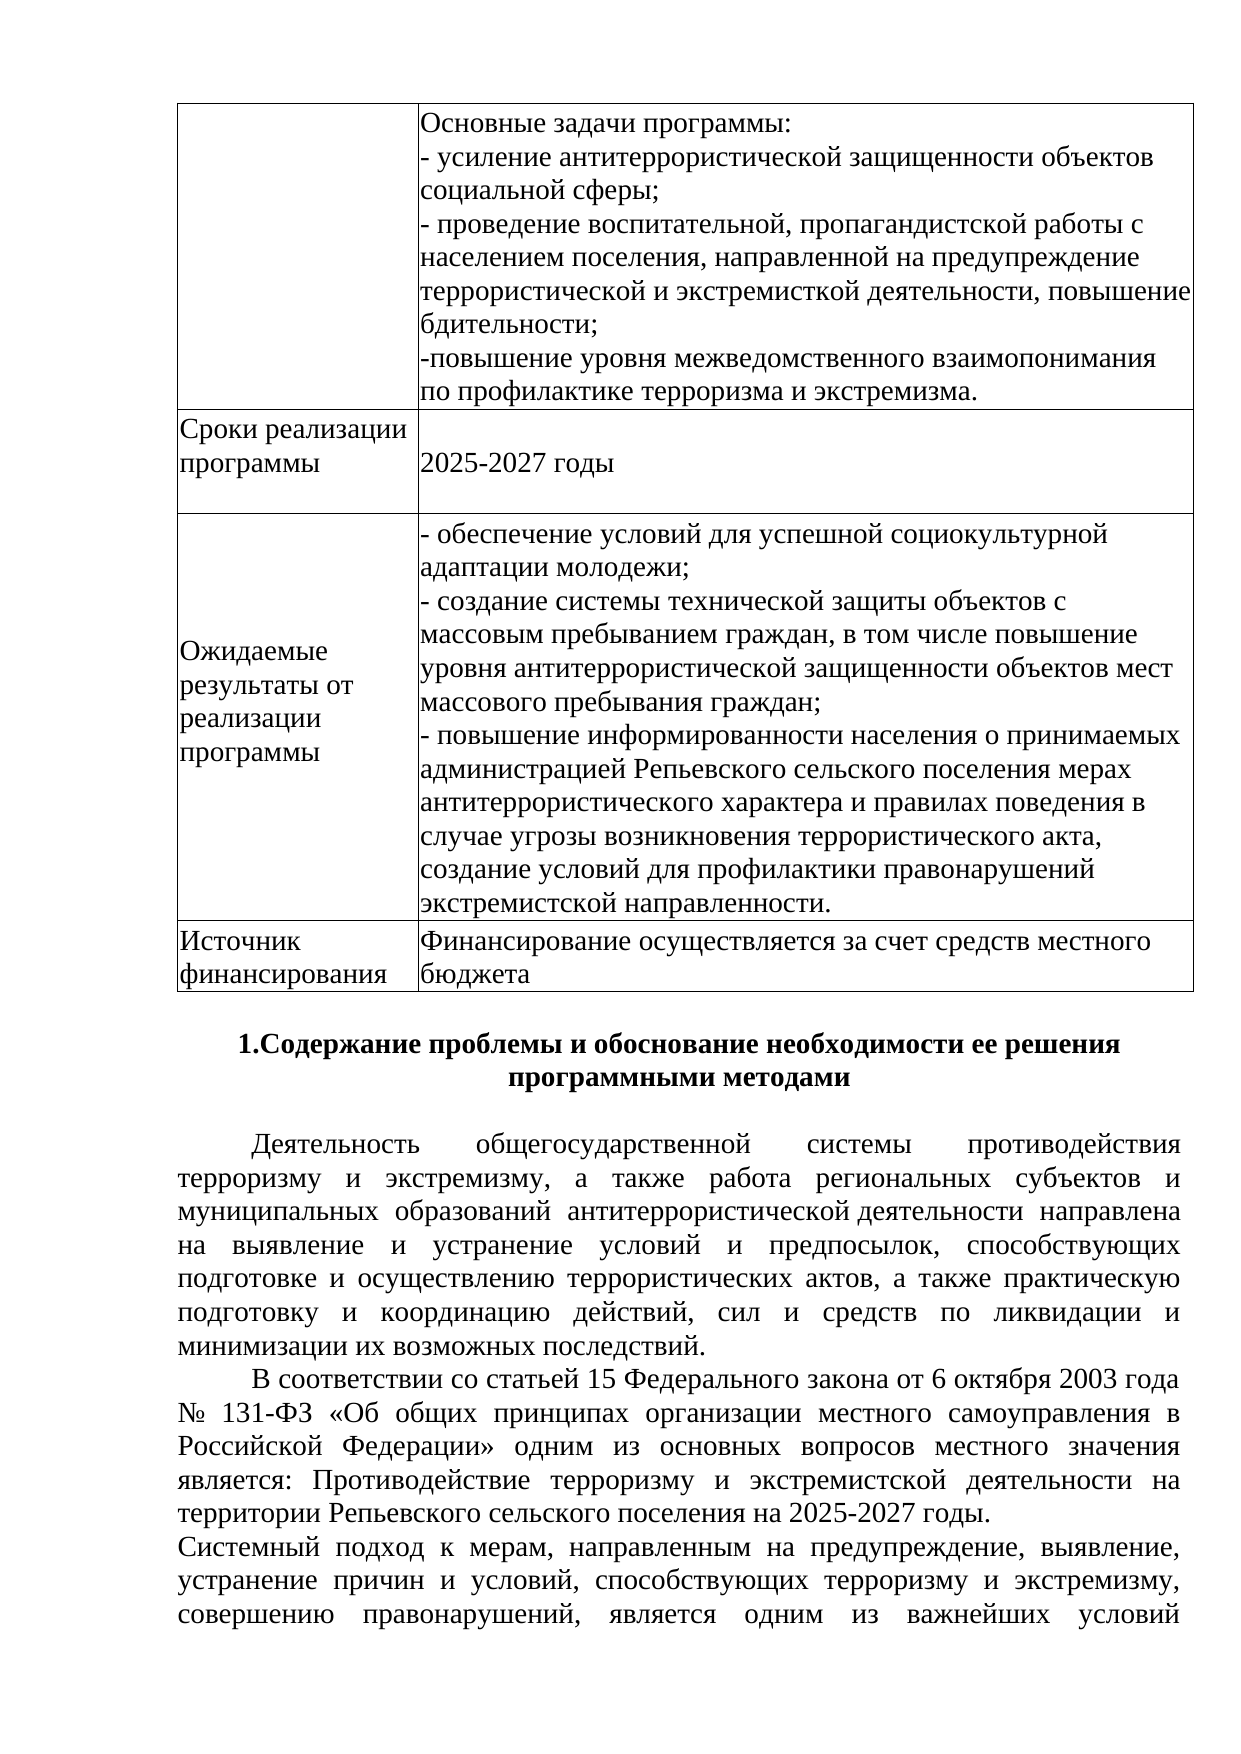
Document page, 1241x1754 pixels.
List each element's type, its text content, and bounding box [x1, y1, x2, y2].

table_cell - обеспечение условий для успешной социокультурной адаптации молодежи; - создание системы технической защиты объектов с массовым пребыванием граждан, в том числе повышение уровня антитеррористической защищенности объектов мест массового пребывания граждан; - повышение информированности населения о принимаемых администрацией Репьевского сельского поселения мерах антитеррористического характера и правилах поведения в случае угрозы возникновения террористического акта, создание условий для профилактики правонарушений экстремистской направленности. [419, 514, 1193, 920]
table_cell Ожидаемые результаты от реализации программы [178, 514, 418, 920]
text Деятельность общегосударственной системы противодействия терроризму и экстремизму, а также работа региональных субъектов и муниципальных образований антитеррористической деятельности направлена на выявление и устранение условий и предпосылок, способствующих подготовке и осуществлению террористических актов, а также практическую подготовку и координацию действий, сил и средств по ликвидации и минимизации их возможных последствий. [177, 1126, 1181, 1361]
text 1.Содержание проблемы и обоснование необходимости ее решения программными методами [177, 1026, 1181, 1093]
table_cell 2025-2027 годы [419, 410, 1193, 513]
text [177, 1529, 1181, 1629]
text В соответствии со статьей 15 Федерального закона от 6 октября 2003 года № 131-ФЗ «Об общих принципах организации местного самоуправления в Российской Федерации» одним из основных вопросов местного значения является: Противодействие терроризму и экстремистской деятельности на территории Репьевского сельского поселения на 2025-2027 годы. [177, 1361, 1181, 1529]
table_cell Источник финансирования [178, 921, 418, 991]
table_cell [419, 104, 1193, 408]
table_cell Финансирование осуществляется за счет средств местного бюджета [419, 921, 1193, 991]
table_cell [178, 104, 418, 408]
table_cell Сроки реализации программы [178, 410, 418, 513]
